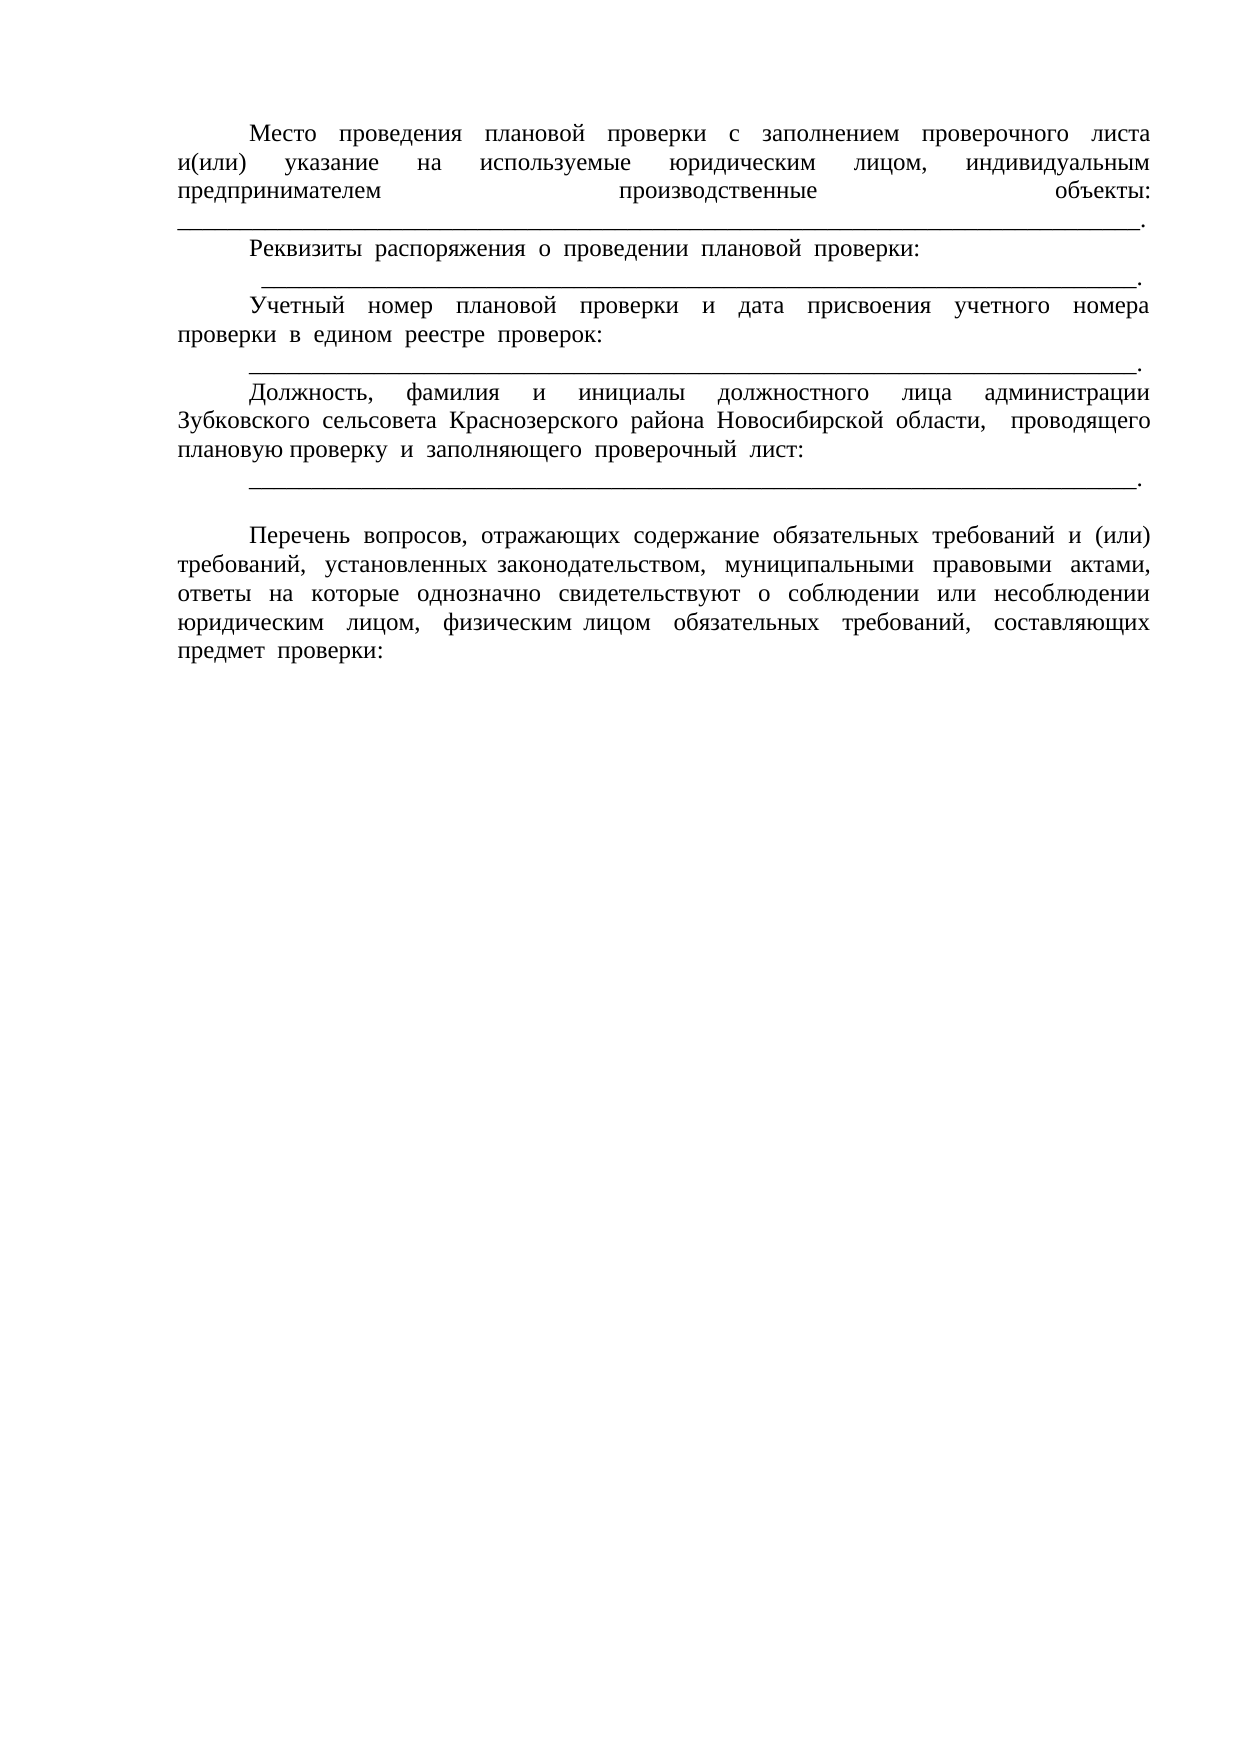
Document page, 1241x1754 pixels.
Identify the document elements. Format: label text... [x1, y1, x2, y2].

text Учетный номер плановой проверки и дата присвоения учетного номера проверки в едином реестре проверок: [177, 291, 1152, 348]
text Место проведения плановой проверки с заполнением проверочного листа и(или) указание на используемые юридическим лицом, индивидуальным предпринимателем производственные объекты: _____________________________________________________________________________. [177, 118, 1152, 233]
text _______________________________________________________________________. [177, 463, 1152, 492]
text _______________________________________________________________________. [177, 348, 1152, 377]
text Должность, фамилия и инициалы должностного лица администрации Зубковского сельсовета Краснозерского района Новосибирской области, проводящего плановую проверку и заполняющего проверочный лист: [177, 377, 1152, 463]
text Реквизиты распоряжения о проведении плановой проверки: [177, 233, 1152, 262]
text ______________________________________________________________________. [177, 262, 1152, 291]
text Перечень вопросов, отражающих содержание обязательных требований и (или) требований, установленных законодательством, муниципальными правовыми актами, ответы на которые однозначно свидетельствуют о соблюдении или несоблюдении юридическим лицом, физическим лицом обязательных требований, составляющих предмет проверки: [177, 521, 1152, 664]
